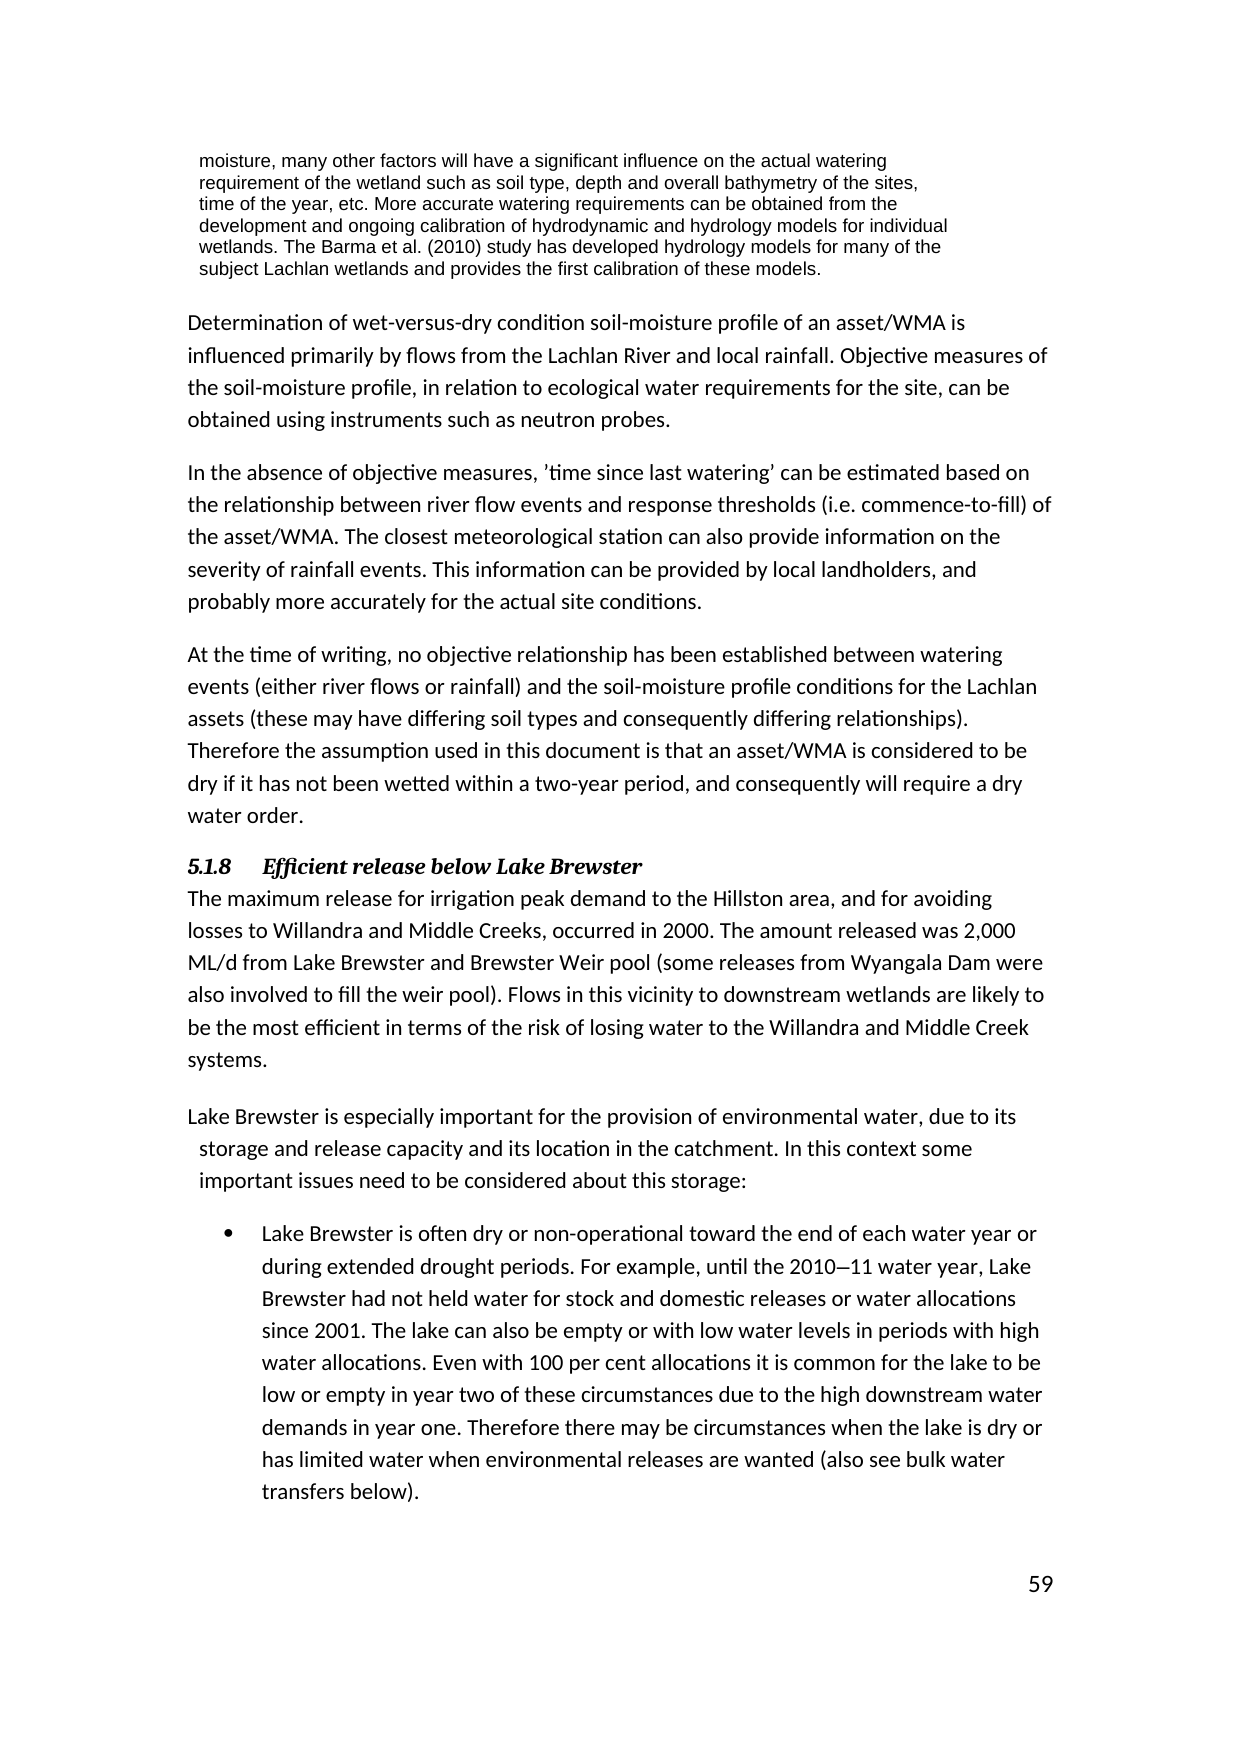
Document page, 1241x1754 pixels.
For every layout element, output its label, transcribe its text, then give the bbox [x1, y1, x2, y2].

text In the absence of objective measures, ’time since last watering’ can be estimated based on the relationship between river flow events and response thresholds (i.e. commence-to-fill) of the asset/WMA. The closest meteorological station can also provide information on the severity of rainfall events. This information can be provided by local landholders, and probably more accurately for the actual site conditions. [187, 458, 1053, 615]
subtitle 5.1.8 Efficient release below Lake Brewster [187, 854, 1053, 880]
text The maximum release for irrigation peak demand to the Hillston area, and for avoiding losses to Willandra and Middle Creeks, occurred in 2000. The amount released was 2,000 ML/d from Lake Brewster and Brewster Weir pool (some releases from Wyangala Dam were also involved to fill the weir pool). Flows in this vicinity to downstream wetlands are likely to be the most efficient in terms of the risk of losing water to the Willandra and Middle Creek systems. [187, 884, 1053, 1073]
text Lake Brewster is especially important for the provision of environmental water, due to its storage and release capacity and its location in the catchment. In this context some important issues need to be considered about this storage: [187, 1102, 1050, 1194]
text Determination of wet-versus-dry condition soil-moisture profile of an asset/WMA is influenced primarily by flows from the Lachlan River and local rainfall. Objective measures of the soil-moisture profile, in relation to ecological water requirements for the site, can be obtained using instruments such as neutron probes. [187, 308, 1053, 433]
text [187, 150, 954, 279]
text At the time of writing, no objective relationship has been established between watering events (either river flows or rainfall) and the soil-moisture profile conditions for the Lachlan assets (these may have differing soil types and consequently differing relationships). Therefore the assumption used in this document is that an asset/WMA is considered to be dry if it has not been wetted within a two-year period, and consequently will require a dry water order. [187, 640, 1053, 829]
list Lake Brewster is often dry or non-operational toward the end of each water year or during extended drought periods. For example, until the 2010–11 water year, Lake Brewster had not held water for stock and domestic releases or water allocations since 2001. The lake can also be empty or with low water levels in periods with high water allocations. Even with 100 per cent allocations it is common for the lake to be low or empty in year two of these circumstances due to the high downstream water demands in year one. Therefore there may be circumstances when the lake is dry or has limited water when environmental releases are wanted (also see bulk water transfers below). [224, 1219, 1050, 1505]
